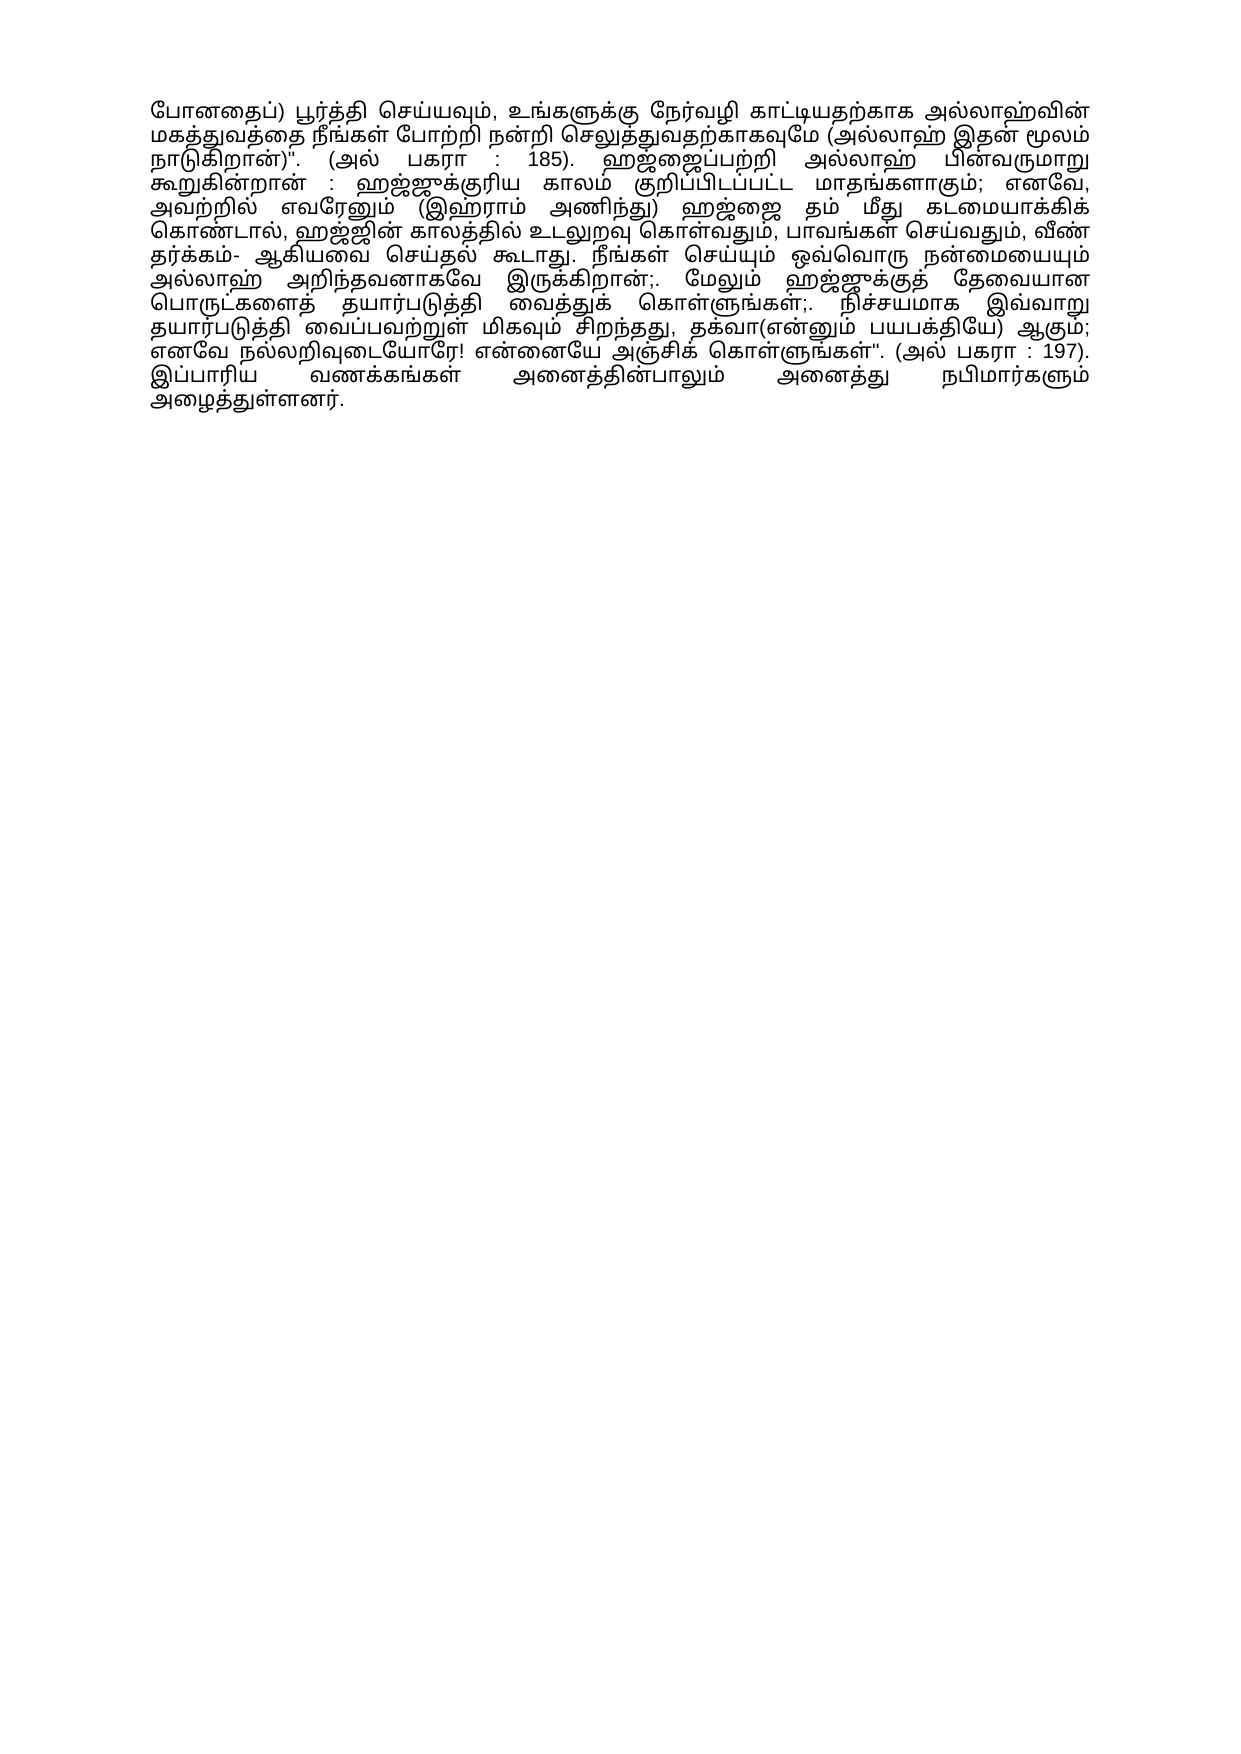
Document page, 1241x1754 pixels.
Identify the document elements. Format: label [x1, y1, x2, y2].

text [150, 99, 1090, 410]
